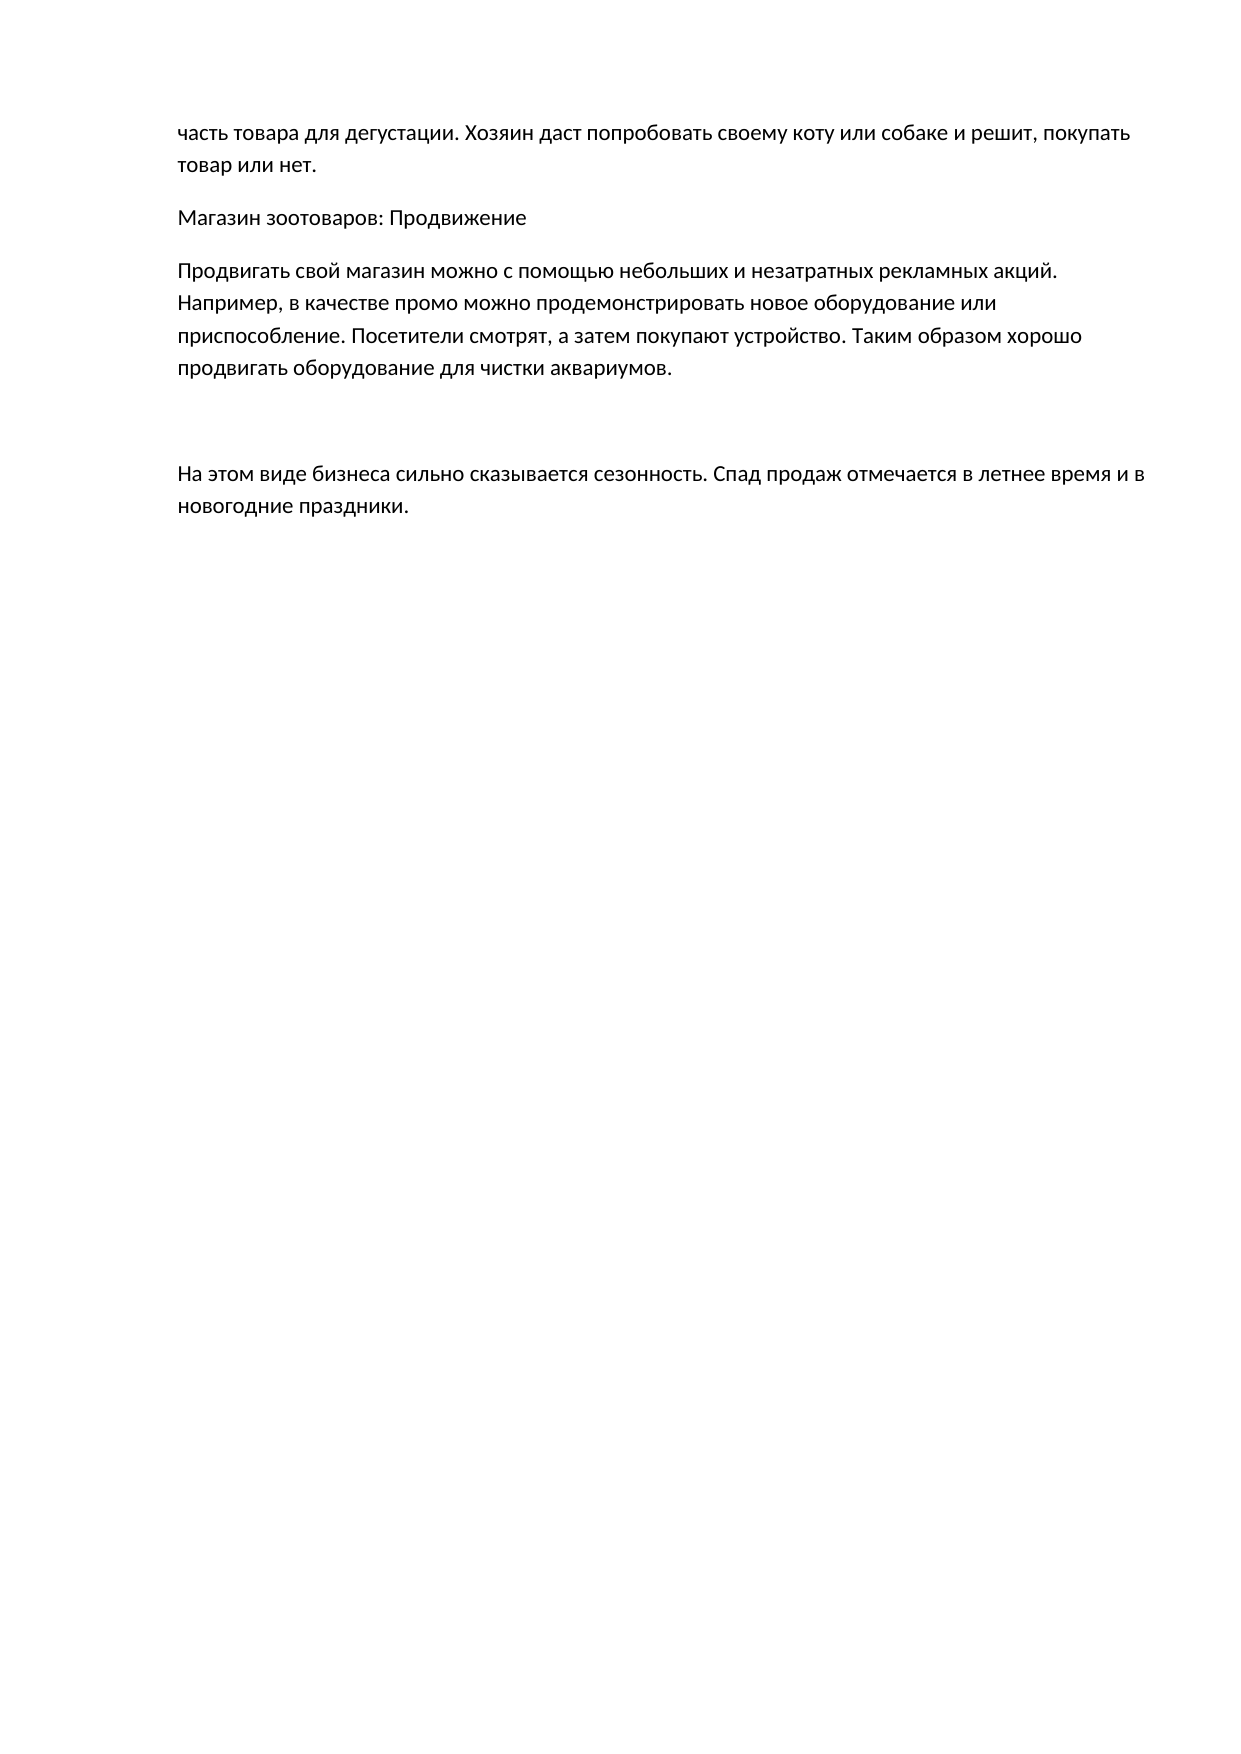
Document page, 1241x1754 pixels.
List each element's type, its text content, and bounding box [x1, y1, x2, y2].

text Продвигать свой магазин можно с помощью небольших и незатратных рекламных акций. Например, в качестве промо можно продемонстрировать новое оборудование или приспособление. Посетители смотрят, а затем покупают устройство. Таким образом хорошо продвигать оборудование для чистки аквариумов. [177, 256, 1152, 381]
text Магазин зоотоваров: Продвижение [177, 203, 1152, 231]
text На этом виде бизнеса сильно сказывается сезонность. Спад продаж отмечается в летнее время и в новогодние праздники. [177, 459, 1152, 519]
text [177, 118, 1152, 178]
